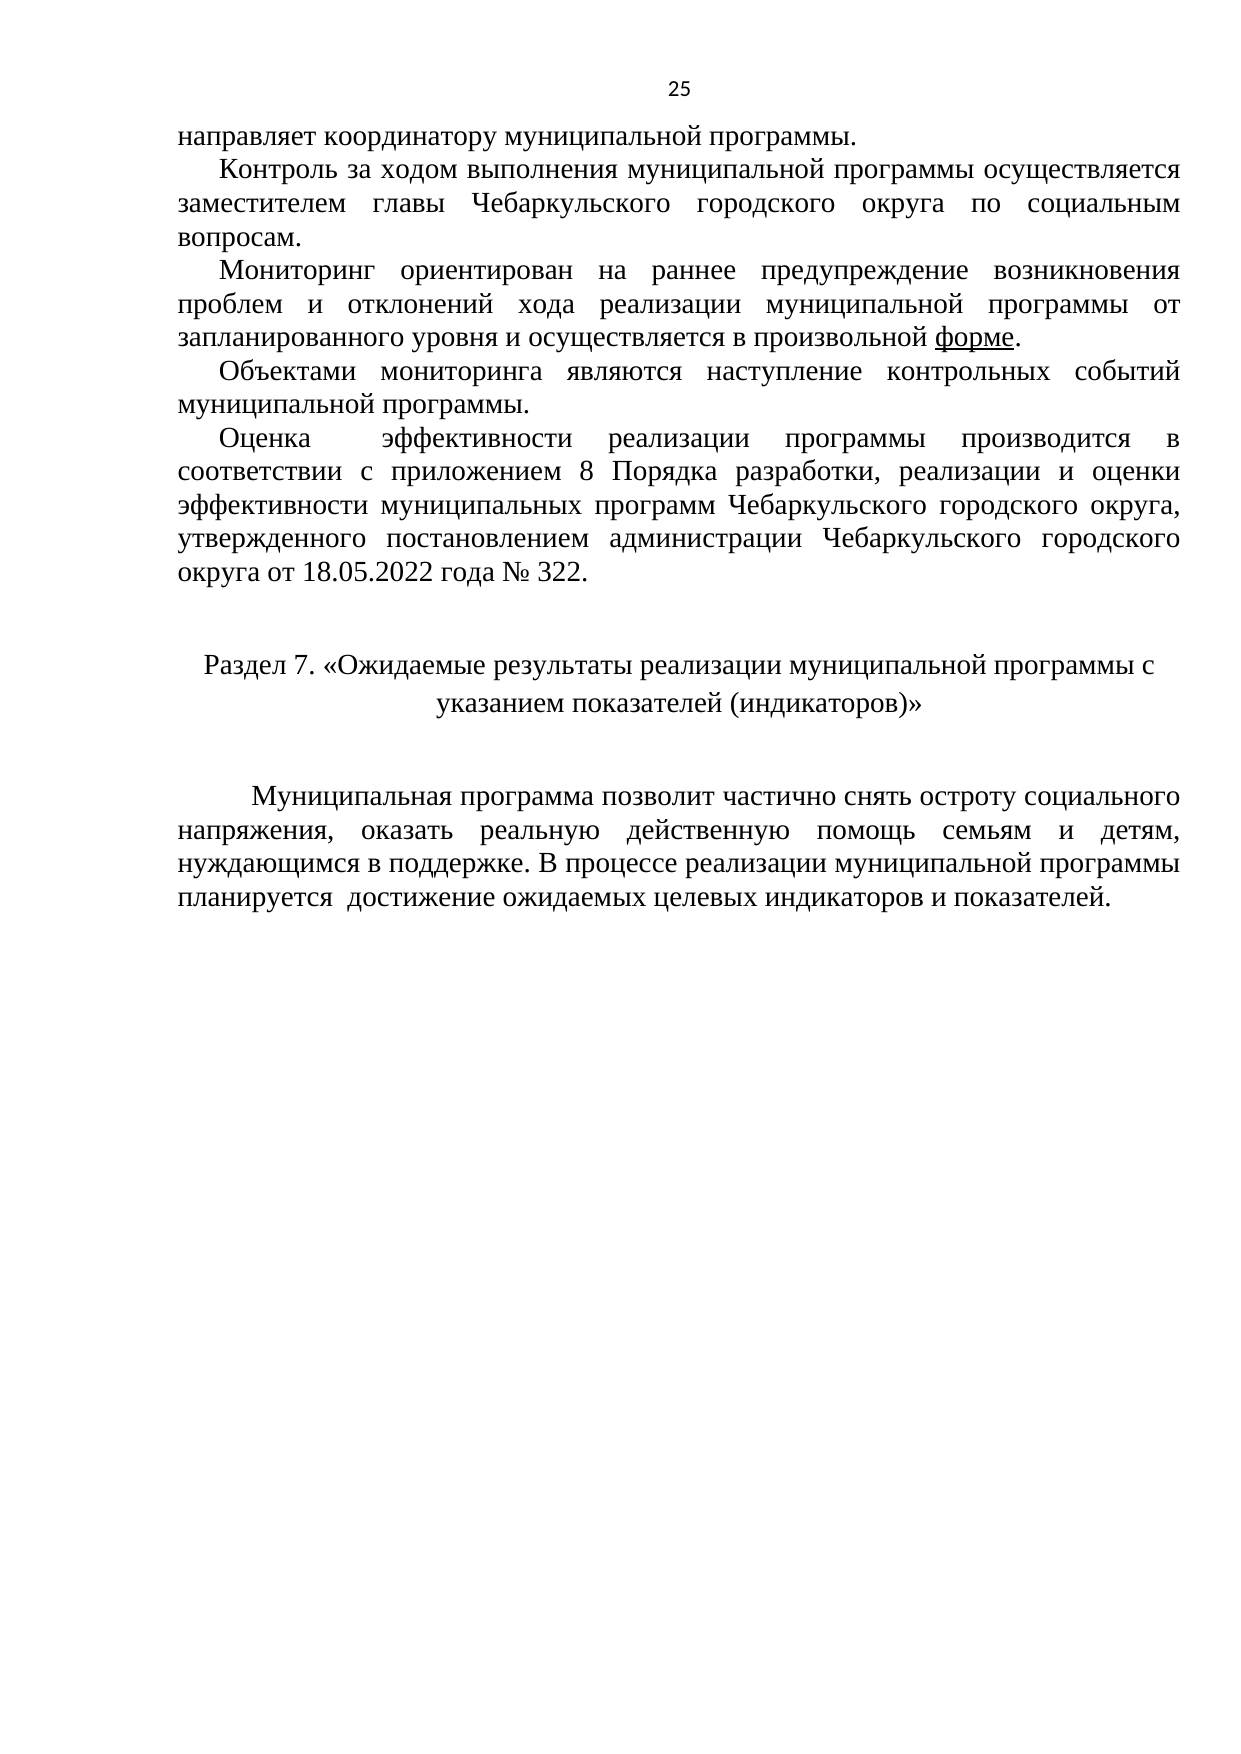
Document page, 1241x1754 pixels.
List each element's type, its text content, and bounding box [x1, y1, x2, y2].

text Оценка эффективности реализации программы производится в соответствии с приложением 8 Порядка разработки, реализации и оценки эффективности муниципальных программ Чебаркульского городского округа, утвержденного постановлением администрации Чебаркульского городского округа от 18.05.2022 года № 322. [177, 420, 1181, 588]
text Контроль за ходом выполнения муниципальной программы осуществляется заместителем главы Чебаркульского городского округа по социальным вопросам. [177, 152, 1181, 252]
text Объектами мониторинга являются наступление контрольных событий муниципальной программы. [177, 353, 1181, 420]
text Мониторинг ориентирован на раннее предупреждение возникновения проблем и отклонений хода реализации муниципальной программы от запланированного уровня и осуществляется в произвольной форме. [177, 252, 1181, 353]
text Раздел 7. «Ожидаемые результаты реализации муниципальной программы с указанием показателей (индикаторов)» [177, 647, 1181, 719]
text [177, 118, 1181, 152]
text Муниципальная программа позволит частично снять остроту социального напряжения, оказать реальную действенную помощь семьям и детям, нуждающимся в поддержке. В процессе реализации муниципальной программы планируется достижение ожидаемых целевых индикаторов и показателей. [177, 778, 1181, 913]
